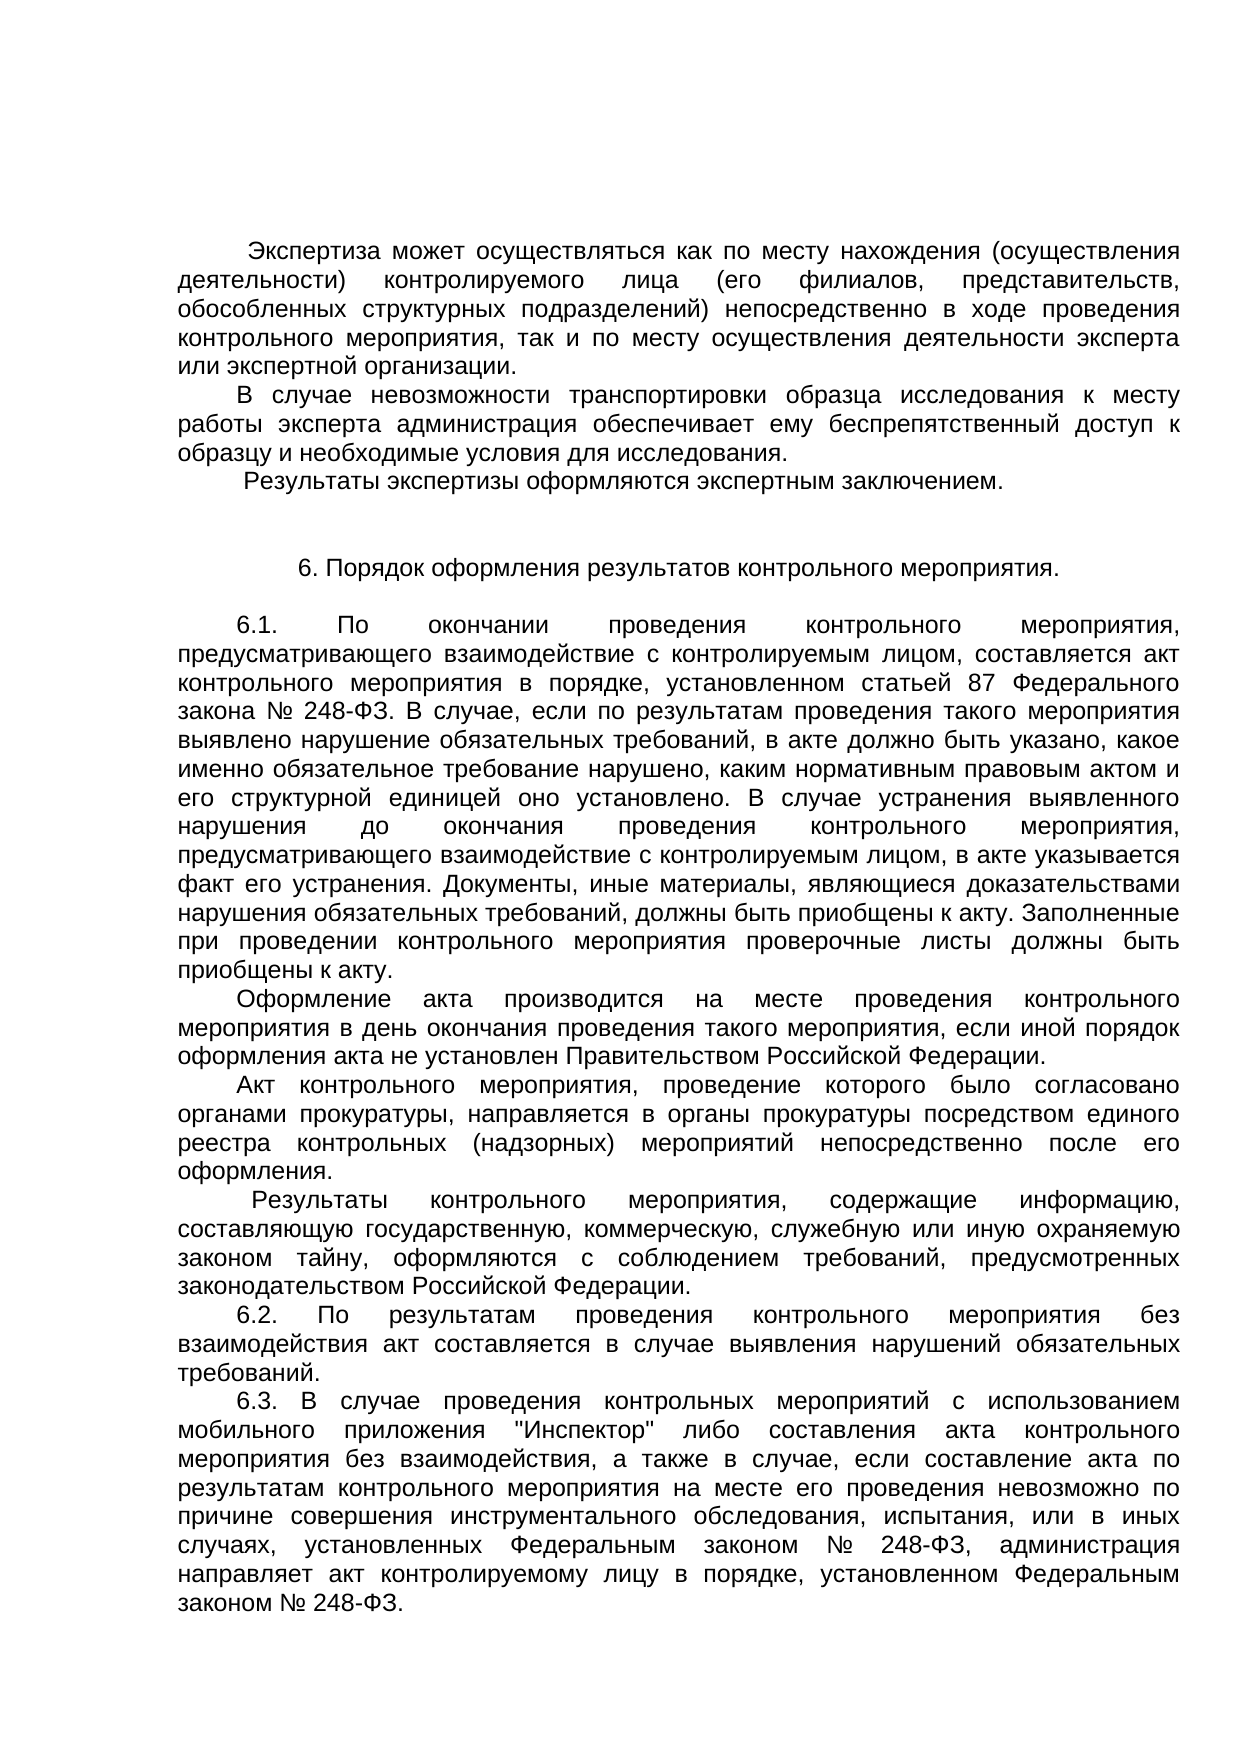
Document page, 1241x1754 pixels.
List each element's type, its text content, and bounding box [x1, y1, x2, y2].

text Результаты экспертизы оформляются экспертным заключением. [177, 466, 1181, 495]
text 6.3. В случае проведения контрольных мероприятий с использованием мобильного приложения "Инспектор" либо составления акта контрольного мероприятия без взаимодействия, а также в случае, если составление акта по результатам контрольного мероприятия на месте его проведения невозможно по причине совершения инструментального обследования, испытания, или в иных случаях, установленных Федеральным законом № 248-ФЗ, администрация направляет акт контролируемому лицу в порядке, установленном Федеральным законом № 248-ФЗ. [177, 1386, 1181, 1616]
text 6. Порядок оформления результатов контрольного мероприятия. [177, 552, 1181, 581]
text В случае невозможности транспортировки образца исследования к месту работы эксперта администрация обеспечивает ему беспрепятственный доступ к образцу и необходимые условия для исследования. [177, 380, 1181, 466]
text Экспертиза может осуществляться как по месту нахождения (осуществления деятельности) контролируемого лица (его филиалов, представительств, обособленных структурных подразделений) непосредственно в ходе проведения контрольного мероприятия, так и по месту осуществления деятельности эксперта или экспертной организации. [177, 236, 1181, 380]
text Оформление акта производится на месте проведения контрольного мероприятия в день окончания проведения такого мероприятия, если иной порядок оформления акта не установлен Правительством Российской Федерации. [177, 984, 1181, 1070]
text Результаты контрольного мероприятия, содержащие информацию, составляющую государственную, коммерческую, служебную или иную охраняемую законом тайну, оформляются с соблюдением требований, предусмотренных законодательством Российской Федерации. [177, 1185, 1181, 1300]
text Акт контрольного мероприятия, проведение которого было согласовано органами прокуратуры, направляется в органы прокуратуры посредством единого реестра контрольных (надзорных) мероприятий непосредственно после его оформления. [177, 1070, 1181, 1185]
text 6.2. По результатам проведения контрольного мероприятия без взаимодействия акт составляется в случае выявления нарушений обязательных требований. [177, 1300, 1181, 1386]
text 6.1. По окончании проведения контрольного мероприятия, предусматривающего взаимодействие с контролируемым лицом, составляется акт контрольного мероприятия в порядке, установленном статьей 87 Федерального закона № 248-ФЗ. В случае, если по результатам проведения такого мероприятия выявлено нарушение обязательных требований, в акте должно быть указано, какое именно обязательное требование нарушено, каким нормативным правовым актом и его структурной единицей оно установлено. В случае устранения выявленного нарушения до окончания проведения контрольного мероприятия, предусматривающего взаимодействие с контролируемым лицом, в акте указывается факт его устранения. Документы, иные материалы, являющиеся доказательствами нарушения обязательных требований, должны быть приобщены к акту. Заполненные при проведении контрольного мероприятия проверочные листы должны быть приобщены к акту. [177, 610, 1181, 984]
